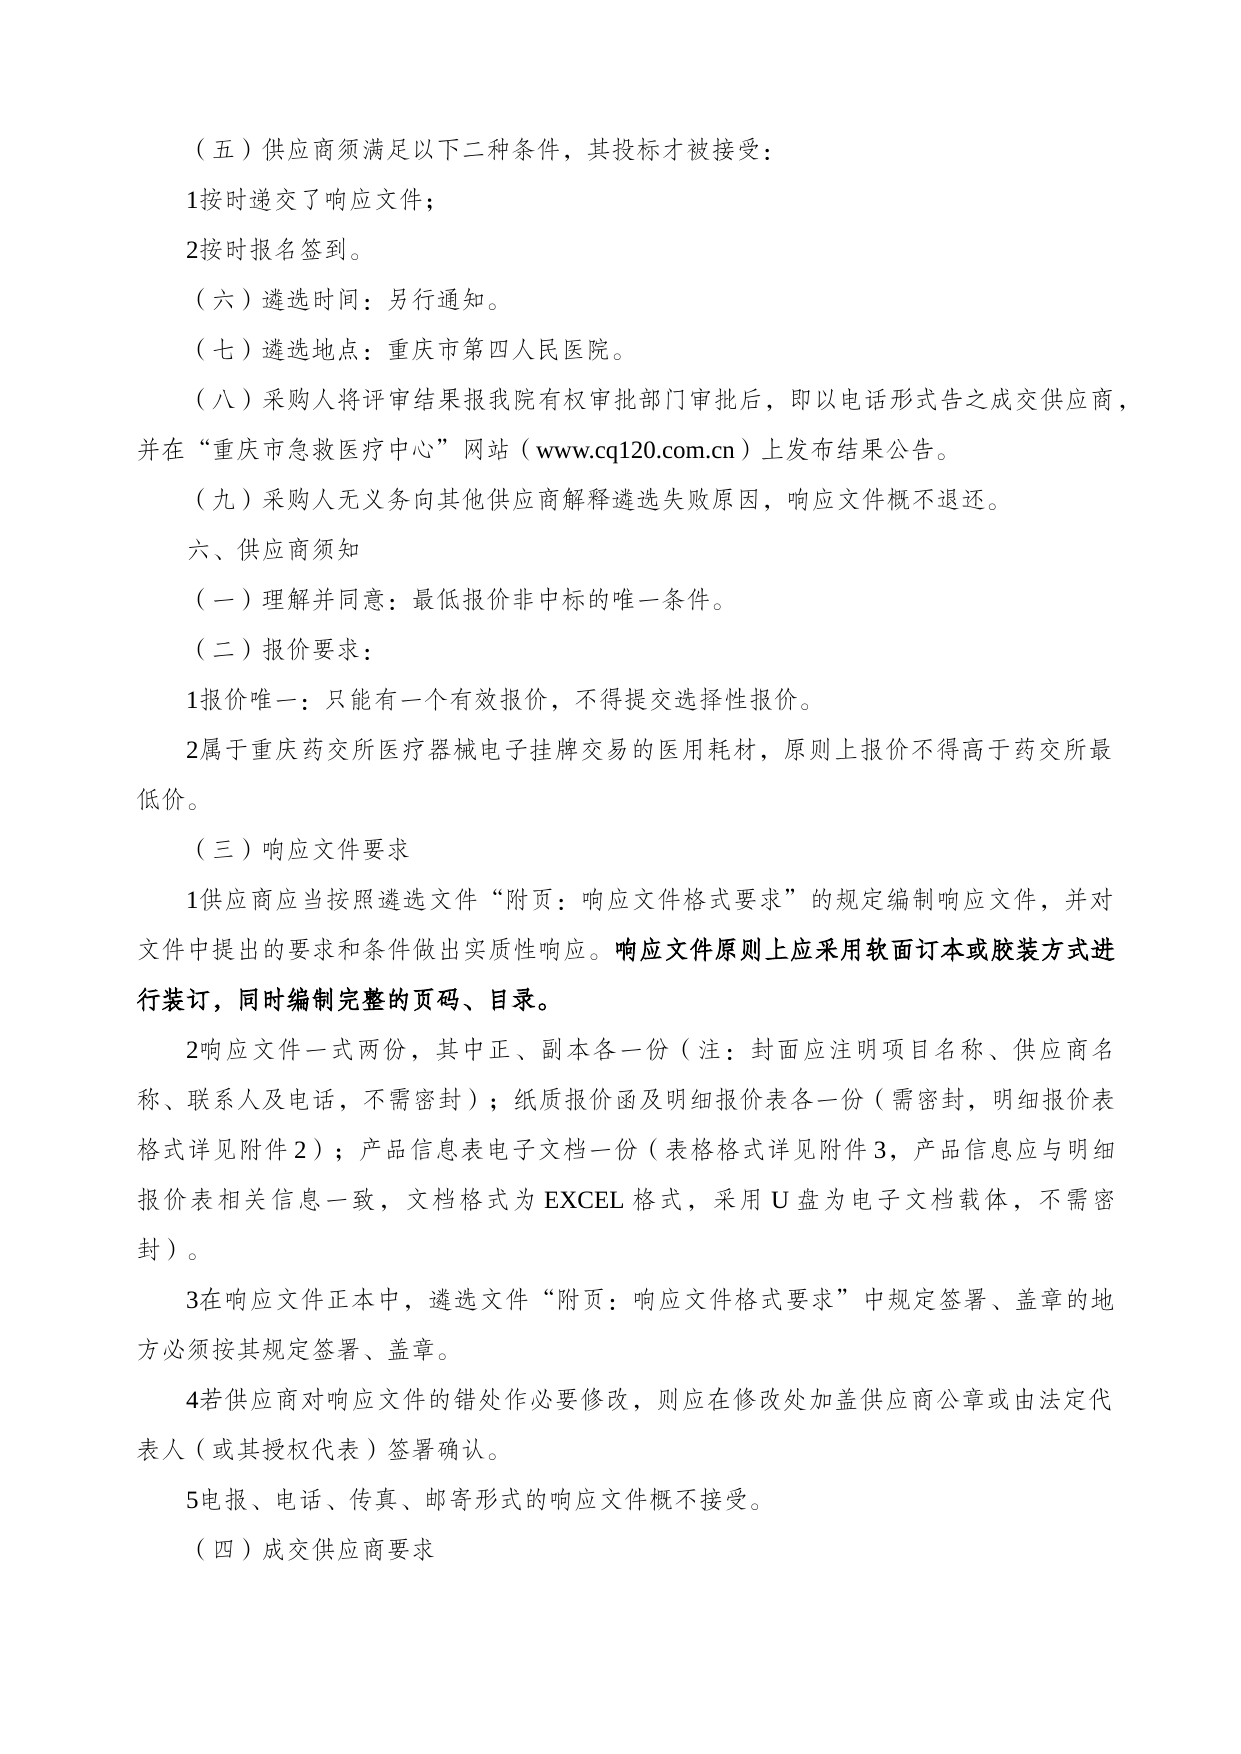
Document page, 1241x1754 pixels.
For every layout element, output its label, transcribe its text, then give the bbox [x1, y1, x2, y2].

text （九）采购人无义务向其他供应商解释遴选失败原因，响应文件概不退还。 [136, 468, 1116, 518]
text （七）遴选地点：重庆市第四人民医院。 [136, 318, 1116, 368]
list （三）响应文件要求 [136, 818, 1116, 868]
text （五）供应商须满足以下二种条件，其投标才被接受： [136, 118, 1116, 168]
list 按时报名签到。 [136, 218, 1116, 268]
list 电报、电话、传真、邮寄形式的响应文件概不接受。 [136, 1468, 1116, 1518]
text （八）采购人将评审结果报我院有权审批部门审批后，即以电话形式告之成交供应商，并在“重庆市急救医疗中心”网站（www.cq120.com.cn）上发布结果公告。 [136, 368, 1116, 468]
text （四）成交供应商要求 [136, 1518, 1116, 1568]
list 供应商应当按照遴选文件“附页：响应文件格式要求”的规定编制响应文件，并对文件中提出的要求和条件做出实质性响应。响应文件原则上应采用软面订本或胶装方式进行装订，同时编制完整的页码、目录。 [136, 868, 1116, 1018]
text （六）遴选时间：另行通知。 [136, 268, 1116, 318]
list （一）理解并同意：最低报价非中标的唯一条件。 [136, 568, 1116, 618]
list 响应文件一式两份，其中正、副本各一份（注：封面应注明项目名称、供应商名称、联系人及电话，不需密封）；纸质报价函及明细报价表各一份（需密封，明细报价表格式详见附件2）；产品信息表电子文档一份（表格格式详见附件3，产品信息应与明细报价表相关信息一致，文档格式为EXCEL格式，采用U盘为电子文档载体，不需密封）。 [136, 1018, 1116, 1268]
text 六、供应商须知 [136, 518, 1116, 568]
list 属于重庆药交所医疗器械电子挂牌交易的医用耗材，原则上报价不得高于药交所最低价。 [136, 718, 1116, 818]
list 报价唯一：只能有一个有效报价，不得提交选择性报价。 [136, 668, 1116, 718]
list 按时递交了响应文件； [136, 168, 1116, 218]
list 若供应商对响应文件的错处作必要修改，则应在修改处加盖供应商公章或由法定代表人（或其授权代表）签署确认。 [136, 1368, 1116, 1468]
list （二）报价要求： [136, 618, 1116, 668]
list 在响应文件正本中，遴选文件“附页：响应文件格式要求”中规定签署、盖章的地方必须按其规定签署、盖章。 [136, 1268, 1116, 1368]
